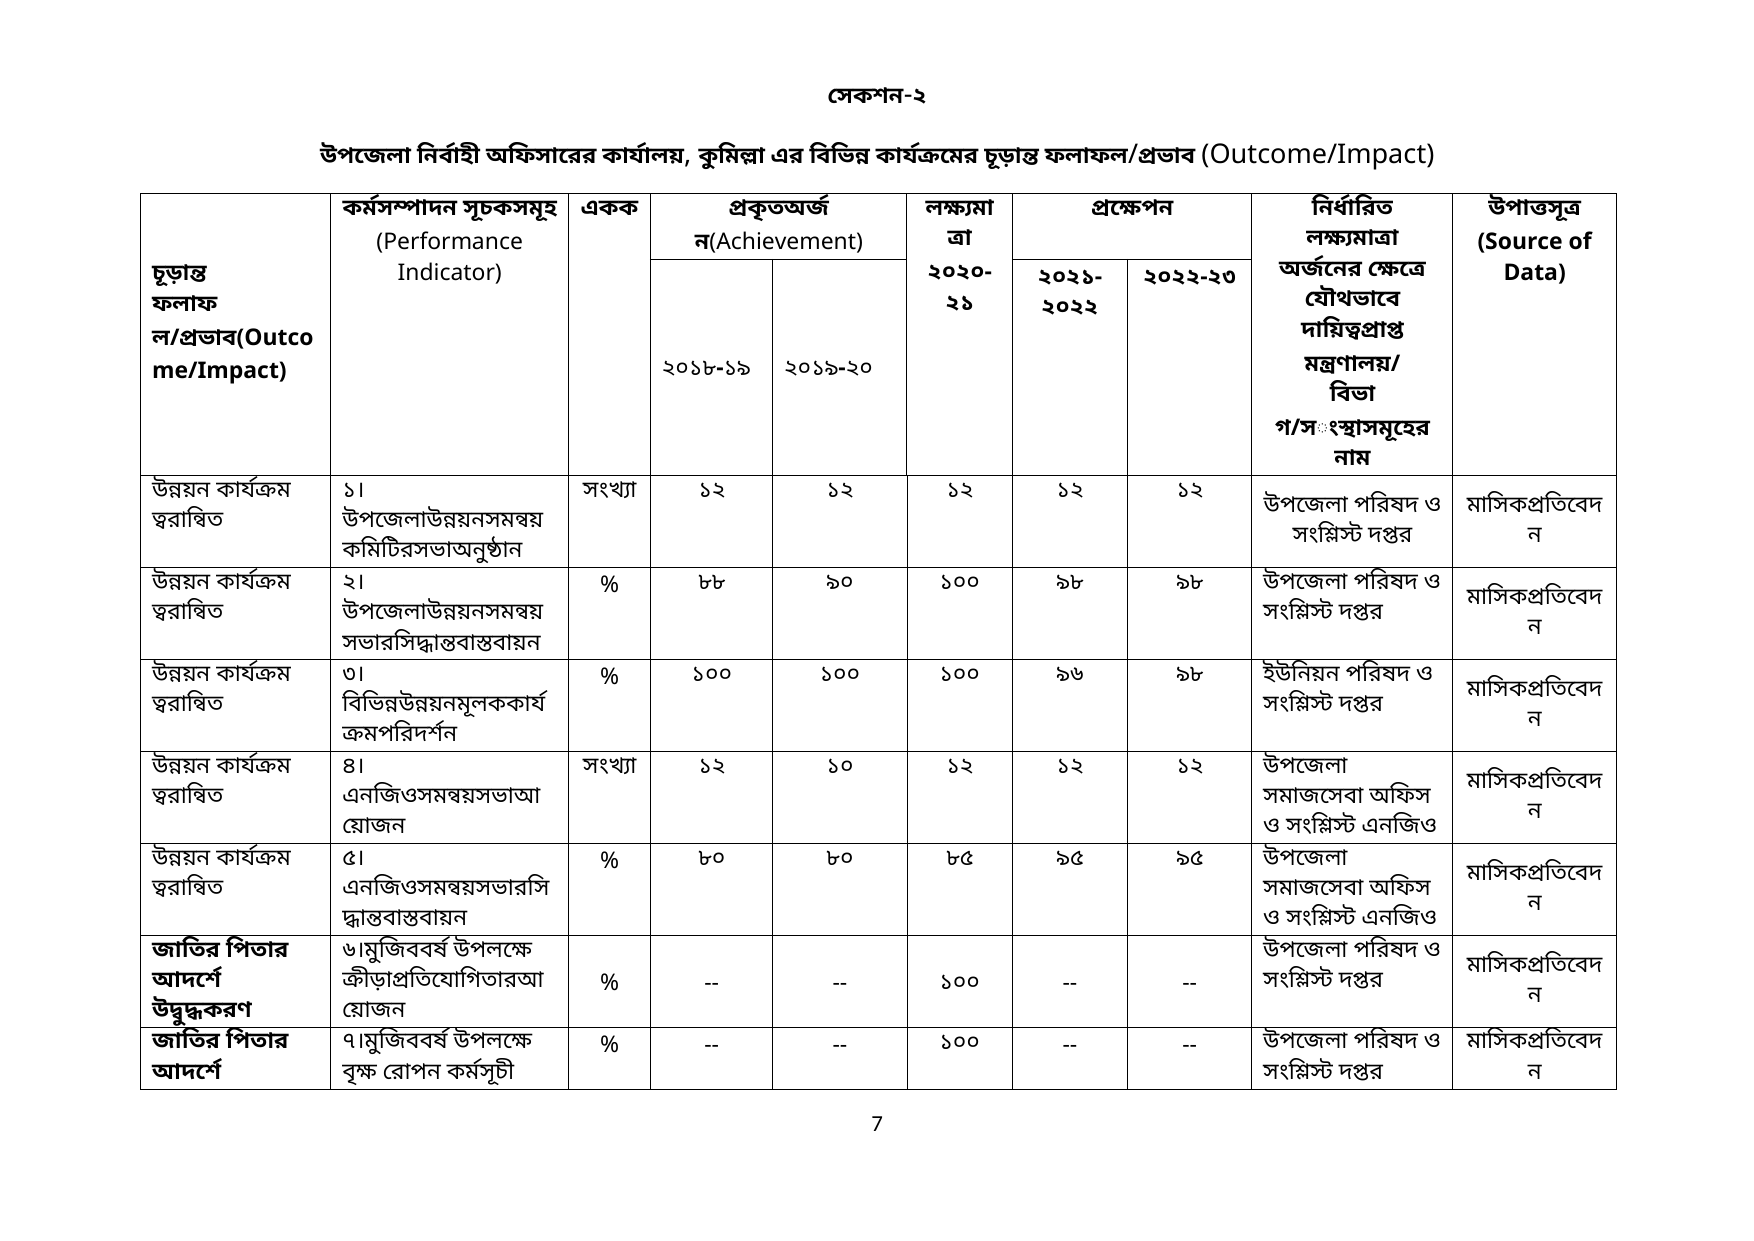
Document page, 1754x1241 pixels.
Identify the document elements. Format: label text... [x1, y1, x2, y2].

table_header কর্মসম্পাদন সূচকসমূহ (Performance Indicator) [331, 194, 568, 475]
table_cell ২০১৯-২০ [773, 260, 906, 475]
table_cell ৯৮ [1013, 568, 1127, 659]
table_cell ১০০ [908, 568, 1012, 659]
table_cell উপজেলা পরিষদ ও সংশ্লিস্ট দপ্তর [1252, 568, 1452, 659]
table_cell ইউনিয়ন পরিষদ ও সংশ্লিস্ট দপ্তর [1252, 660, 1452, 751]
table_cell -- [1013, 936, 1127, 1027]
table_cell ৯৫ [1128, 844, 1251, 935]
table_cell ২০২২-২৩ [1128, 260, 1251, 475]
table_cell উন্নয়ন কার্যক্রম ত্বরান্বিত [141, 568, 330, 659]
table_cell ২। উপজেলাউন্নয়নসমন্বয়সভারসিদ্ধান্তবাস্তবায়ন [331, 568, 568, 659]
table_cell ১২ [1128, 752, 1251, 843]
table_cell ১২ [1013, 752, 1127, 843]
table_cell ৮০ [651, 844, 772, 935]
table_cell ২০১৮-১৯ [651, 260, 772, 475]
table_cell মাসিকপ্রতিবেদন [1453, 844, 1616, 935]
table_header প্রকৃতঅর্জন(Achievement) [651, 194, 906, 259]
table_cell % [569, 844, 650, 935]
table_cell উপজেলা পরিষদ ও সংশ্লিস্ট দপ্তর [1252, 1028, 1452, 1089]
table_cell সংখ্যা [569, 476, 650, 567]
table_header প্রক্ষেপন [1013, 194, 1251, 259]
table_cell উন্নয়ন কার্যক্রম ত্বরান্বিত [141, 752, 330, 843]
table_cell ১০০ [651, 660, 772, 751]
table_cell সংখ্যা [569, 752, 650, 843]
table_cell ১২ [908, 752, 1012, 843]
table_cell -- [1128, 936, 1251, 1027]
table_header উপাত্তসূত্র (Source of Data) [1453, 194, 1616, 475]
text উপজেলা নির্বাহী অফিসারের কার্যালয়, কুমিল্লা এর বিভিন্ন কার্যক্রমের চূড়ান্ত ফলাফল/প্রভাব (Outcome/Impact) [75, 134, 1679, 172]
table_cell -- [1013, 1028, 1127, 1089]
table_cell জাতির পিতার আদর্শে উদ্বুদ্ধকরণ [141, 936, 330, 1027]
table_cell -- [651, 936, 772, 1027]
table_cell ১২ [1128, 476, 1251, 567]
table_cell ৮৮ [651, 568, 772, 659]
table_cell ১০ [773, 752, 907, 843]
table_cell ৮৫ [908, 844, 1012, 935]
table_cell মাসিকপ্রতিবেদন [1453, 568, 1616, 659]
table_cell মাসিকপ্রতিবেদন [1453, 660, 1616, 751]
table_cell মাসিকপ্রতিবেদন [1453, 1028, 1616, 1089]
table_cell মাসিকপ্রতিবেদন [1453, 476, 1616, 567]
table_cell ৯৫ [1013, 844, 1127, 935]
table_cell ৬।মুজিববর্ষ উপলক্ষে ক্রীড়াপ্রতিযোগিতারআয়োজন [331, 936, 568, 1027]
table_cell -- [1128, 1028, 1251, 1089]
table_cell ১০০ [908, 936, 1012, 1027]
table_cell ৪। এনজিওসমন্বয়সভাআয়োজন [331, 752, 568, 843]
table_cell ৩। বিভিন্নউন্নয়নমূলককার্যক্রমপরিদর্শন [331, 660, 568, 751]
table_cell ৮০ [773, 844, 907, 935]
table_cell -- [773, 1028, 907, 1089]
table_cell ১। উপজেলাউন্নয়নসমন্বয়কমিটিরসভাঅনুষ্ঠান [331, 476, 568, 567]
table_cell উপজেলা সমাজসেবা অফিস ও সংশ্লিস্ট এনজিও [1252, 844, 1452, 935]
table_cell ৯৮ [1128, 568, 1251, 659]
table_cell ৯৬ [1013, 660, 1127, 751]
table_cell ১২ [651, 752, 772, 843]
table_cell মাসিকপ্রতিবেদন [1453, 936, 1616, 1027]
table_cell ১০০ [773, 660, 907, 751]
table_cell উপজেলা পরিষদ ও সংশ্লিস্ট দপ্তর [1252, 476, 1452, 567]
table_cell উপজেলা পরিষদ ও সংশ্লিস্ট দপ্তর [1252, 936, 1452, 1027]
table_cell ১২ [1013, 476, 1127, 567]
table_cell চূড়ান্ত ফলাফল/প্রভাব(Outcome/Impact) [141, 259, 330, 475]
table_cell ১০০ [908, 1028, 1012, 1089]
table_cell ৭।মুজিববর্ষ উপলক্ষে বৃক্ষ রোপন কর্মসূচী [331, 1028, 568, 1089]
table_cell ৯৮ [1128, 660, 1251, 751]
table_header একক [569, 194, 650, 475]
table_cell জাতির পিতার আদর্শে উদ্বুদ্ধকরণ [141, 1028, 330, 1089]
table_cell উন্নয়ন কার্যক্রম ত্বরান্বিত [141, 844, 330, 935]
table_cell ৯০ [773, 568, 907, 659]
table_header লক্ষ্যমাত্রা ২০২০-২১ [907, 194, 1012, 475]
table_header নির্ধারিত লক্ষ্যমাত্রা অর্জনের ক্ষেত্রে যৌথভাবে দায়িত্বপ্রাপ্ত মন্ত্রণালয়/ বিভাগ/সংস্থাসমূহের নাম [1252, 194, 1452, 475]
table_cell -- [651, 1028, 772, 1089]
table_cell % [569, 1028, 650, 1089]
table_cell ১২ [773, 476, 907, 567]
table_cell -- [773, 936, 907, 1027]
table_cell মাসিকপ্রতিবেদন [1453, 752, 1616, 843]
table_cell ১২ [908, 476, 1012, 567]
table_cell % [569, 936, 650, 1027]
table_cell উন্নয়ন কার্যক্রম ত্বরান্বিত [141, 476, 330, 567]
text সেকশন-২ [75, 75, 1679, 113]
table_cell ৫। এনজিওসমন্বয়সভারসিদ্ধান্তবাস্তবায়ন [331, 844, 568, 935]
table_cell % [569, 568, 650, 659]
table_cell উন্নয়ন কার্যক্রম ত্বরান্বিত [141, 660, 330, 751]
table_cell ১২ [651, 476, 772, 567]
table_cell ২০২১-২০২২ [1013, 260, 1127, 475]
table_cell ১০০ [908, 660, 1012, 751]
table_cell % [569, 660, 650, 751]
table_header [141, 194, 330, 259]
table_cell উপজেলা সমাজসেবা অফিস ও সংশ্লিস্ট এনজিও [1252, 752, 1452, 843]
